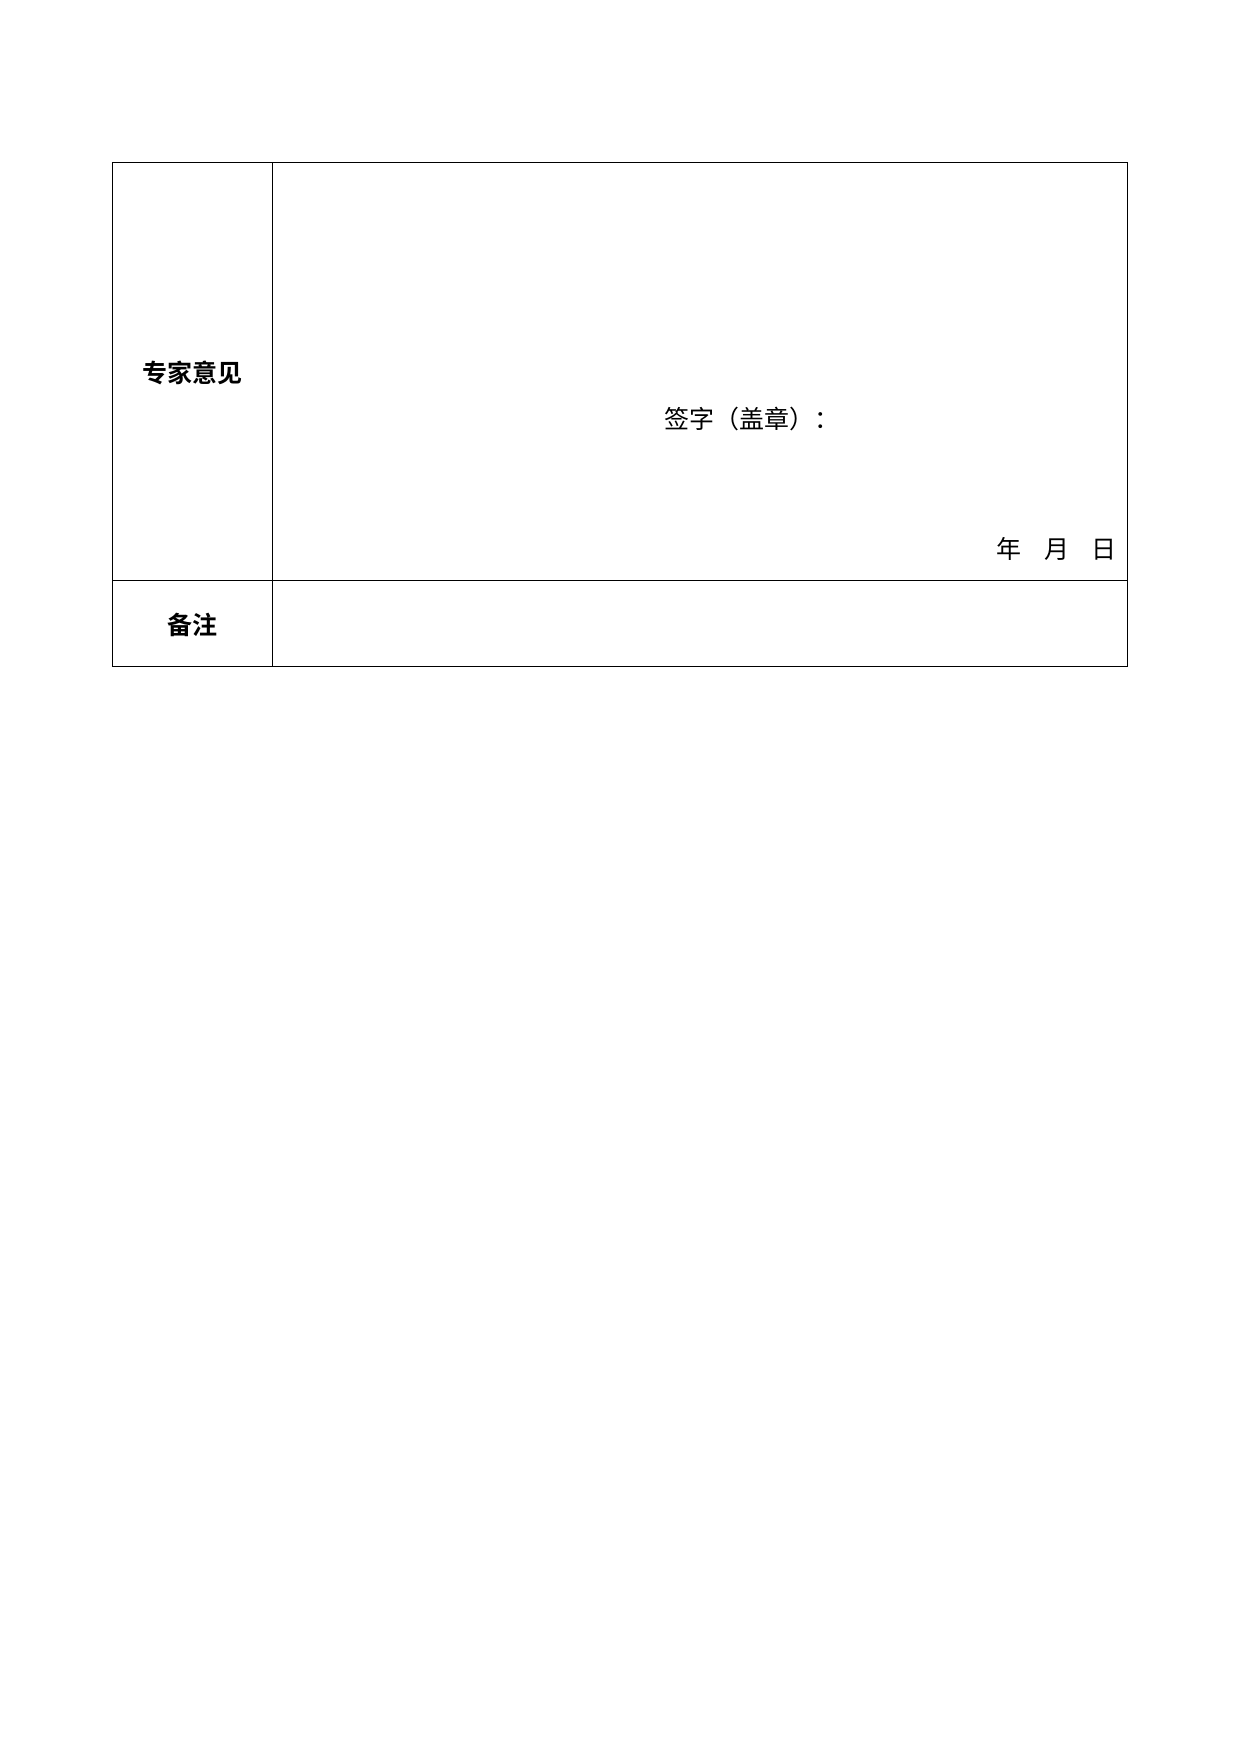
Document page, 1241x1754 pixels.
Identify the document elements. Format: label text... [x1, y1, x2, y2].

table_cell [273, 581, 1127, 666]
table_cell 签字（盖章）： 年 月 日 [273, 163, 1127, 580]
table_cell 备注 [113, 581, 272, 666]
table_cell 专家意见 [113, 163, 272, 580]
